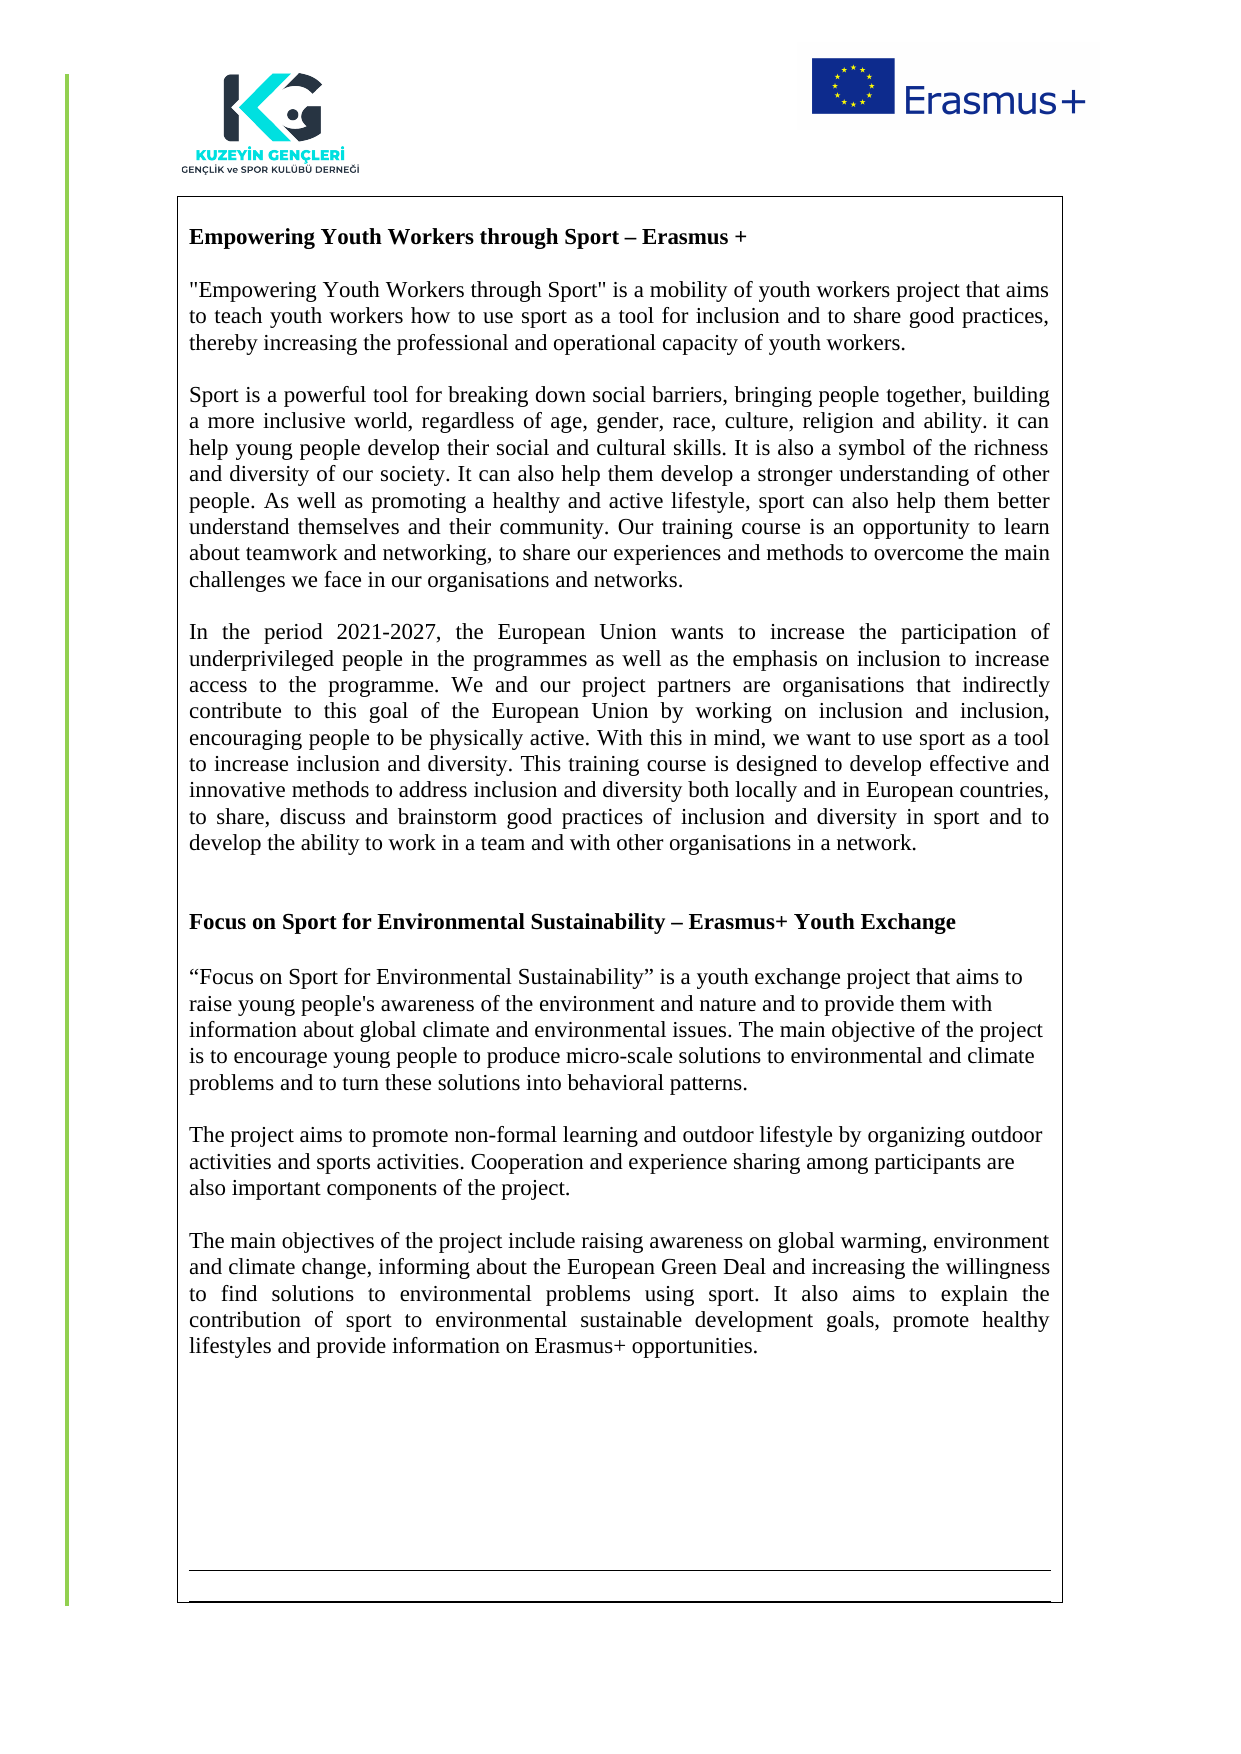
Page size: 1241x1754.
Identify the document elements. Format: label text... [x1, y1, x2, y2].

picture [796, 42, 1100, 130]
picture [181, 73, 359, 175]
